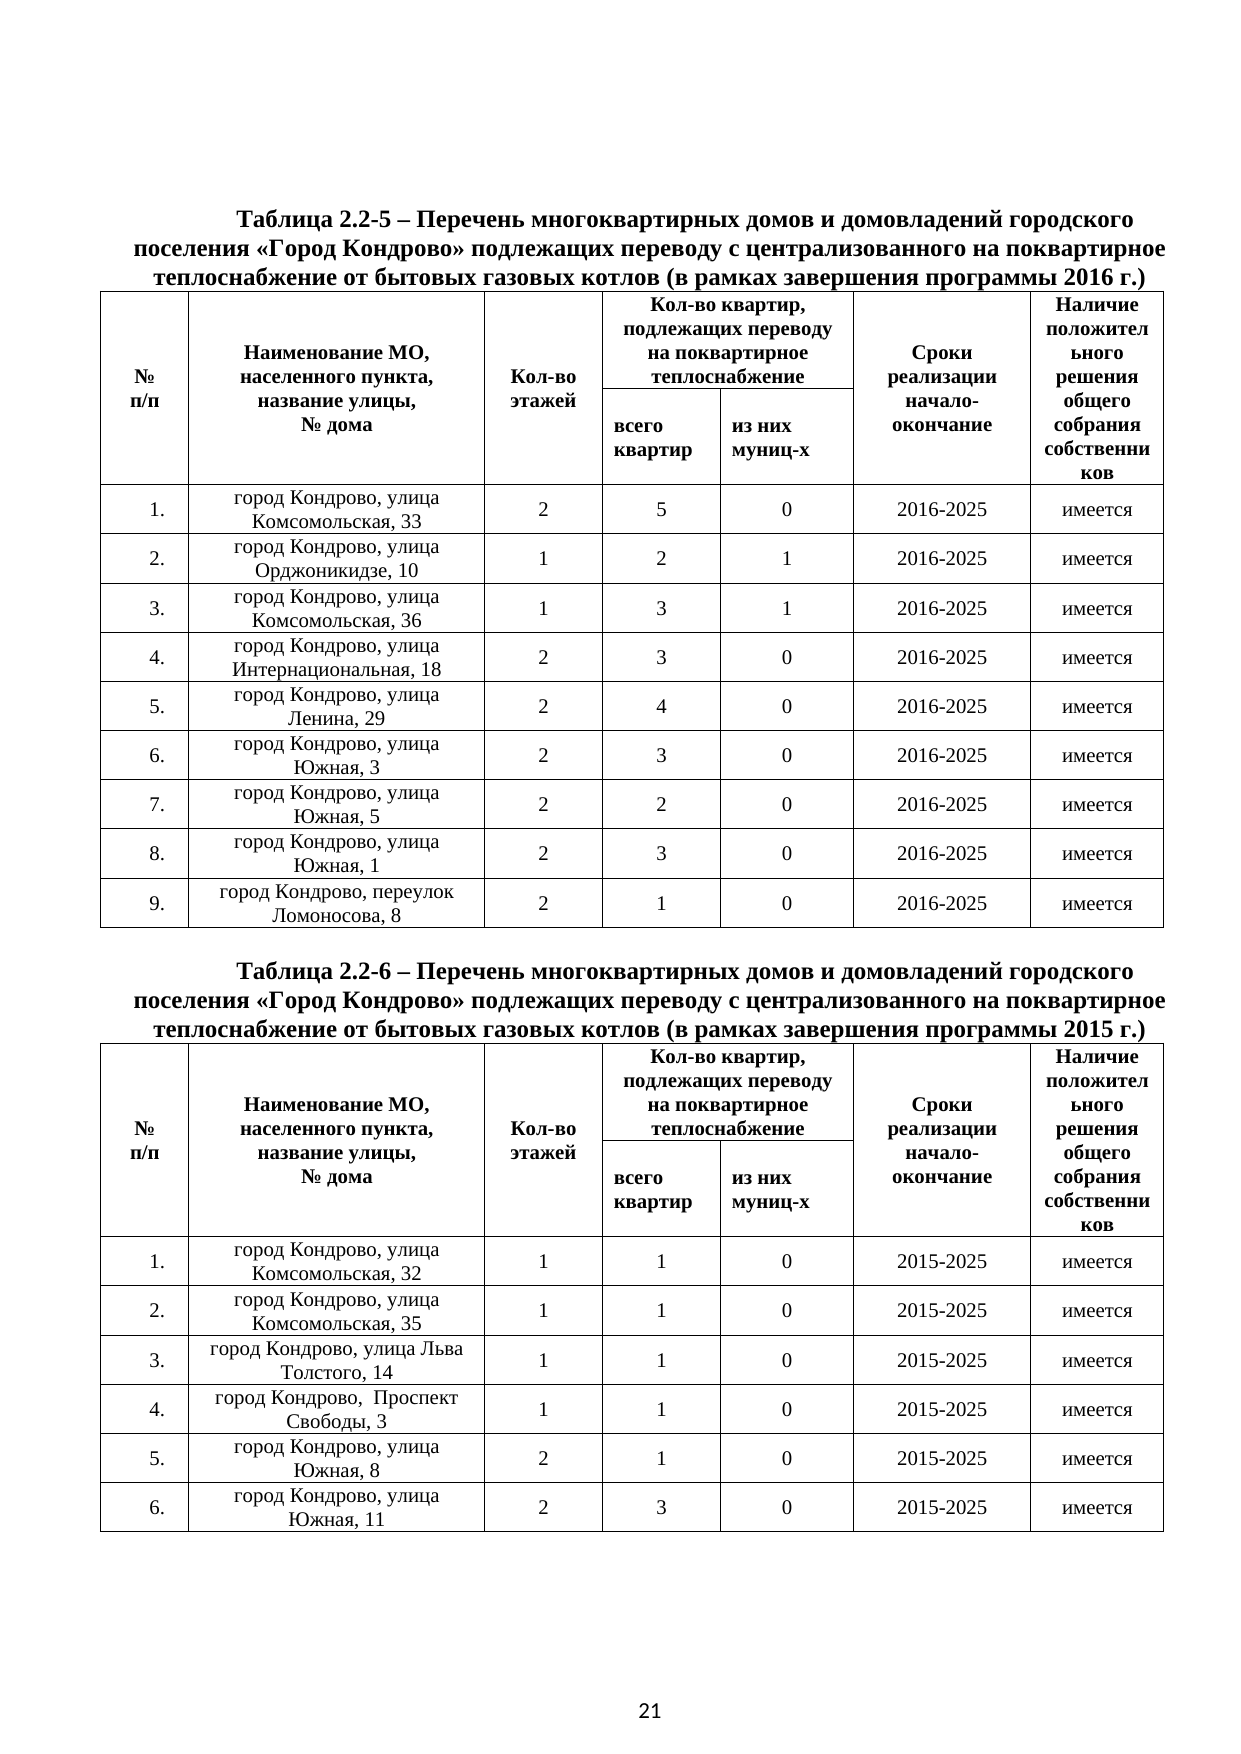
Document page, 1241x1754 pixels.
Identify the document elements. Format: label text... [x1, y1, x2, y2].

table_header Кол-во этажей [485, 292, 602, 484]
table_cell имеется [1031, 1434, 1163, 1482]
table_cell 2016-2025 [854, 829, 1030, 877]
table_cell имеется [1031, 1385, 1163, 1433]
table_cell 2016-2025 [854, 780, 1030, 828]
table_cell 2 [485, 829, 602, 877]
table_cell 2 [485, 780, 602, 828]
table_cell [101, 1286, 188, 1334]
table_cell имеется [1031, 731, 1163, 779]
table_cell 2 [603, 534, 720, 582]
table_cell город Кондрово, улица Южная, 8 [189, 1434, 484, 1482]
table_cell город Кондрово, переулок Ломоносова, 8 [189, 879, 484, 927]
table_cell город Кондрово, улица Ленина, 29 [189, 682, 484, 730]
table_cell город Кондрово, улица Орджоникидзе, 10 [189, 534, 484, 582]
table_cell 0 [721, 1483, 853, 1531]
table_cell имеется [1031, 1237, 1163, 1285]
table_cell 2 [485, 1483, 602, 1531]
table_cell город Кондрово, улица Льва Толстого, 14 [189, 1336, 484, 1384]
table_header Наименование МО, населенного пункта, название улицы, № дома [189, 292, 484, 484]
table_cell [101, 829, 188, 877]
table_cell [101, 879, 188, 927]
table_header № п/п [101, 292, 188, 484]
table_cell имеется [1031, 1483, 1163, 1531]
table_cell 0 [721, 682, 853, 730]
table_cell 2 [485, 682, 602, 730]
table_cell 0 [721, 780, 853, 828]
table_cell всего квартир [603, 389, 720, 484]
table_cell 2 [485, 633, 602, 681]
table_cell [101, 780, 188, 828]
table_cell 4 [603, 682, 720, 730]
table_cell из них муниц-х [721, 1141, 853, 1236]
table_cell город Кондрово, улица Комсомольская, 32 [189, 1237, 484, 1285]
text Таблица 2.2-6 – Перечень многоквартирных домов и домовладений городского поселения «Город Кондрово» подлежащих переводу с централизованного на поквартирное теплоснабжение от бытовых газовых котлов (в рамках завершения программы 2015 г.) [118, 956, 1181, 1043]
table_cell имеется [1031, 682, 1163, 730]
table_cell 2016-2025 [854, 584, 1030, 632]
table_cell 1 [485, 1336, 602, 1384]
table_cell город Кондрово, Проспект Свободы, 3 [189, 1385, 484, 1433]
table_cell 2 [603, 780, 720, 828]
text Таблица 2.2-5 – Перечень многоквартирных домов и домовладений городского поселения «Город Кондрово» подлежащих переводу с централизованного на поквартирное теплоснабжение от бытовых газовых котлов (в рамках завершения программы 2016 г.) [118, 204, 1181, 291]
table_cell 0 [721, 1237, 853, 1285]
table_cell имеется [1031, 584, 1163, 632]
table_cell 1 [603, 1286, 720, 1334]
table_cell [101, 534, 188, 582]
table_cell 3 [603, 633, 720, 681]
table_cell 5 [603, 485, 720, 533]
table_cell 0 [721, 1286, 853, 1334]
table_cell имеется [1031, 780, 1163, 828]
table_cell [101, 485, 188, 533]
table_cell город Кондрово, улица Интернациональная, 18 [189, 633, 484, 681]
table_cell 2015-2025 [854, 1336, 1030, 1384]
table_cell 3 [603, 584, 720, 632]
table_cell 2 [485, 879, 602, 927]
table_cell 3 [603, 1483, 720, 1531]
table_header № п/п [101, 1044, 188, 1236]
table_cell имеется [1031, 1286, 1163, 1334]
table_cell 1 [485, 1237, 602, 1285]
table_cell 3 [603, 829, 720, 877]
table_cell 1 [485, 1385, 602, 1433]
table_cell [101, 1385, 188, 1433]
table_cell 0 [721, 1385, 853, 1433]
table_cell 2015-2025 [854, 1286, 1030, 1334]
table_cell 1 [603, 1336, 720, 1384]
table_cell 3 [603, 731, 720, 779]
table_cell 2 [485, 1434, 602, 1482]
table_header Кол-во квартир, подлежащих переводу на поквартирное теплоснабжение [603, 292, 853, 388]
table_cell [101, 584, 188, 632]
table_cell 2016-2025 [854, 731, 1030, 779]
table_cell город Кондрово, улица Комсомольская, 35 [189, 1286, 484, 1334]
table_cell город Кондрово, улица Южная, 5 [189, 780, 484, 828]
table_cell 0 [721, 633, 853, 681]
table_cell город Кондрово, улица Южная, 3 [189, 731, 484, 779]
table_cell [101, 1237, 188, 1285]
table_cell 1 [485, 534, 602, 582]
table_cell 0 [721, 829, 853, 877]
table_cell 0 [721, 731, 853, 779]
table_cell 2016-2025 [854, 485, 1030, 533]
table_header Кол-во этажей [485, 1044, 602, 1236]
table_cell имеется [1031, 879, 1163, 927]
table_cell город Кондрово, улица Комсомольская, 36 [189, 584, 484, 632]
table_cell 0 [721, 879, 853, 927]
table_cell город Кондрово, улица Южная, 11 [189, 1483, 484, 1531]
table_cell 2016-2025 [854, 534, 1030, 582]
table_cell 1 [603, 1237, 720, 1285]
table_header Наличие положительного решения общего собрания собственников [1031, 1044, 1163, 1236]
table_cell [101, 682, 188, 730]
table_cell 1 [603, 1385, 720, 1433]
table_header Наименование МО, населенного пункта, название улицы, № дома [189, 1044, 484, 1236]
table_cell 0 [721, 1336, 853, 1384]
table_cell 2015-2025 [854, 1434, 1030, 1482]
table_cell 2015-2025 [854, 1385, 1030, 1433]
table_cell город Кондрово, улица Южная, 1 [189, 829, 484, 877]
table_cell 1 [721, 584, 853, 632]
table_cell имеется [1031, 633, 1163, 681]
table_cell город Кондрово, улица Комсомольская, 33 [189, 485, 484, 533]
table_cell 1 [603, 1434, 720, 1482]
table_cell 2015-2025 [854, 1237, 1030, 1285]
table_cell 2 [485, 731, 602, 779]
table_cell [101, 1434, 188, 1482]
table_cell 1 [603, 879, 720, 927]
table_cell имеется [1031, 1336, 1163, 1384]
table_cell имеется [1031, 485, 1163, 533]
table_cell [101, 731, 188, 779]
table_cell из них муниц-х [721, 389, 853, 484]
table_header Сроки реализации начало-окончание [854, 1044, 1030, 1236]
table_cell 0 [721, 485, 853, 533]
table_cell 1 [485, 1286, 602, 1334]
table_cell 1 [485, 584, 602, 632]
table_cell имеется [1031, 534, 1163, 582]
table_cell 2015-2025 [854, 1483, 1030, 1531]
table_cell 2016-2025 [854, 682, 1030, 730]
table_cell имеется [1031, 829, 1163, 877]
table_cell [101, 1483, 188, 1531]
table_cell 1 [721, 534, 853, 582]
table_cell [101, 633, 188, 681]
table_cell 2016-2025 [854, 633, 1030, 681]
table_cell всего квартир [603, 1141, 720, 1236]
table_cell [101, 1336, 188, 1384]
table_cell 2 [485, 485, 602, 533]
table_cell 2016-2025 [854, 879, 1030, 927]
table_header Кол-во квартир, подлежащих переводу на поквартирное теплоснабжение [603, 1044, 853, 1140]
table_header Сроки реализации начало-окончание [854, 292, 1030, 484]
table_cell 0 [721, 1434, 853, 1482]
table_header Наличие положительного решения общего собрания собственников [1031, 292, 1163, 484]
